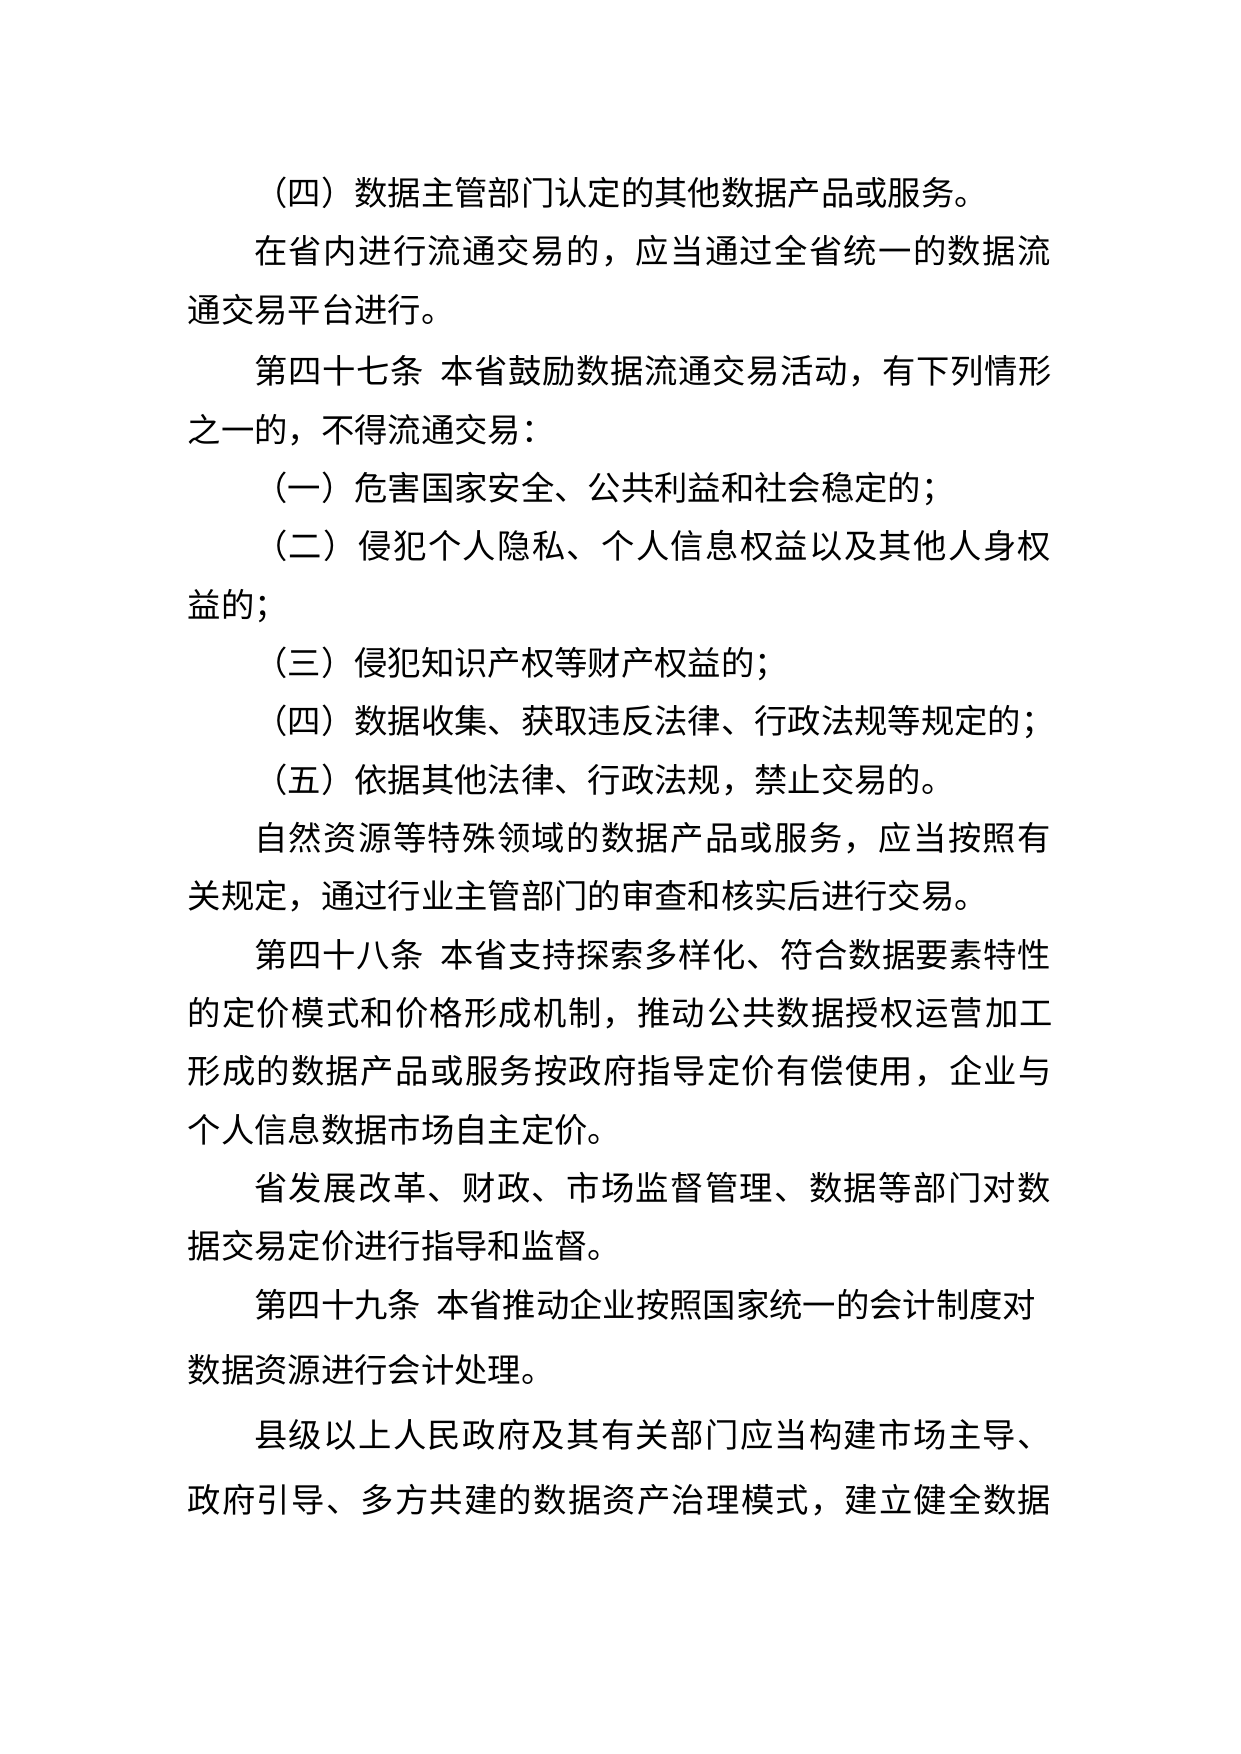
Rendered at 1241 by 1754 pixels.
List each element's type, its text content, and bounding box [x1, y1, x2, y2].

text （三）侵犯知识产权等财产权益的； [187, 629, 1053, 687]
text （四）数据收集、获取违反法律、行政法规等规定的； [187, 687, 1053, 745]
text 省发展改革、财政、市场监督管理、数据等部门对数据交易定价进行指导和监督。 [187, 1154, 1053, 1270]
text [187, 1400, 1053, 1530]
text （四）数据主管部门认定的其他数据产品或服务。 [187, 162, 1053, 220]
text （二）侵犯个人隐私、个人信息权益以及其他人身权益的； [187, 512, 1053, 629]
text （一）危害国家安全、公共利益和社会稳定的； [187, 454, 1053, 512]
text 第四十九条 本省推动企业按照国家统一的会计制度对数据资源进行会计处理。 [187, 1270, 1053, 1400]
text 自然资源等特殊领域的数据产品或服务，应当按照有关规定，通过行业主管部门的审查和核实后进行交易。 [187, 804, 1053, 920]
text （五）依据其他法律、行政法规，禁止交易的。 [187, 745, 1053, 804]
text 第四十七条 本省鼓励数据流通交易活动，有下列情形之一的，不得流通交易： [187, 337, 1053, 454]
text 第四十八条 本省支持探索多样化、符合数据要素特性的定价模式和价格形成机制，推动公共数据授权运营加工形成的数据产品或服务按政府指导定价有偿使用，企业与个人信息数据市场自主定价。 [187, 920, 1053, 1154]
text 在省内进行流通交易的，应当通过全省统一的数据流通交易平台进行。 [187, 220, 1053, 337]
